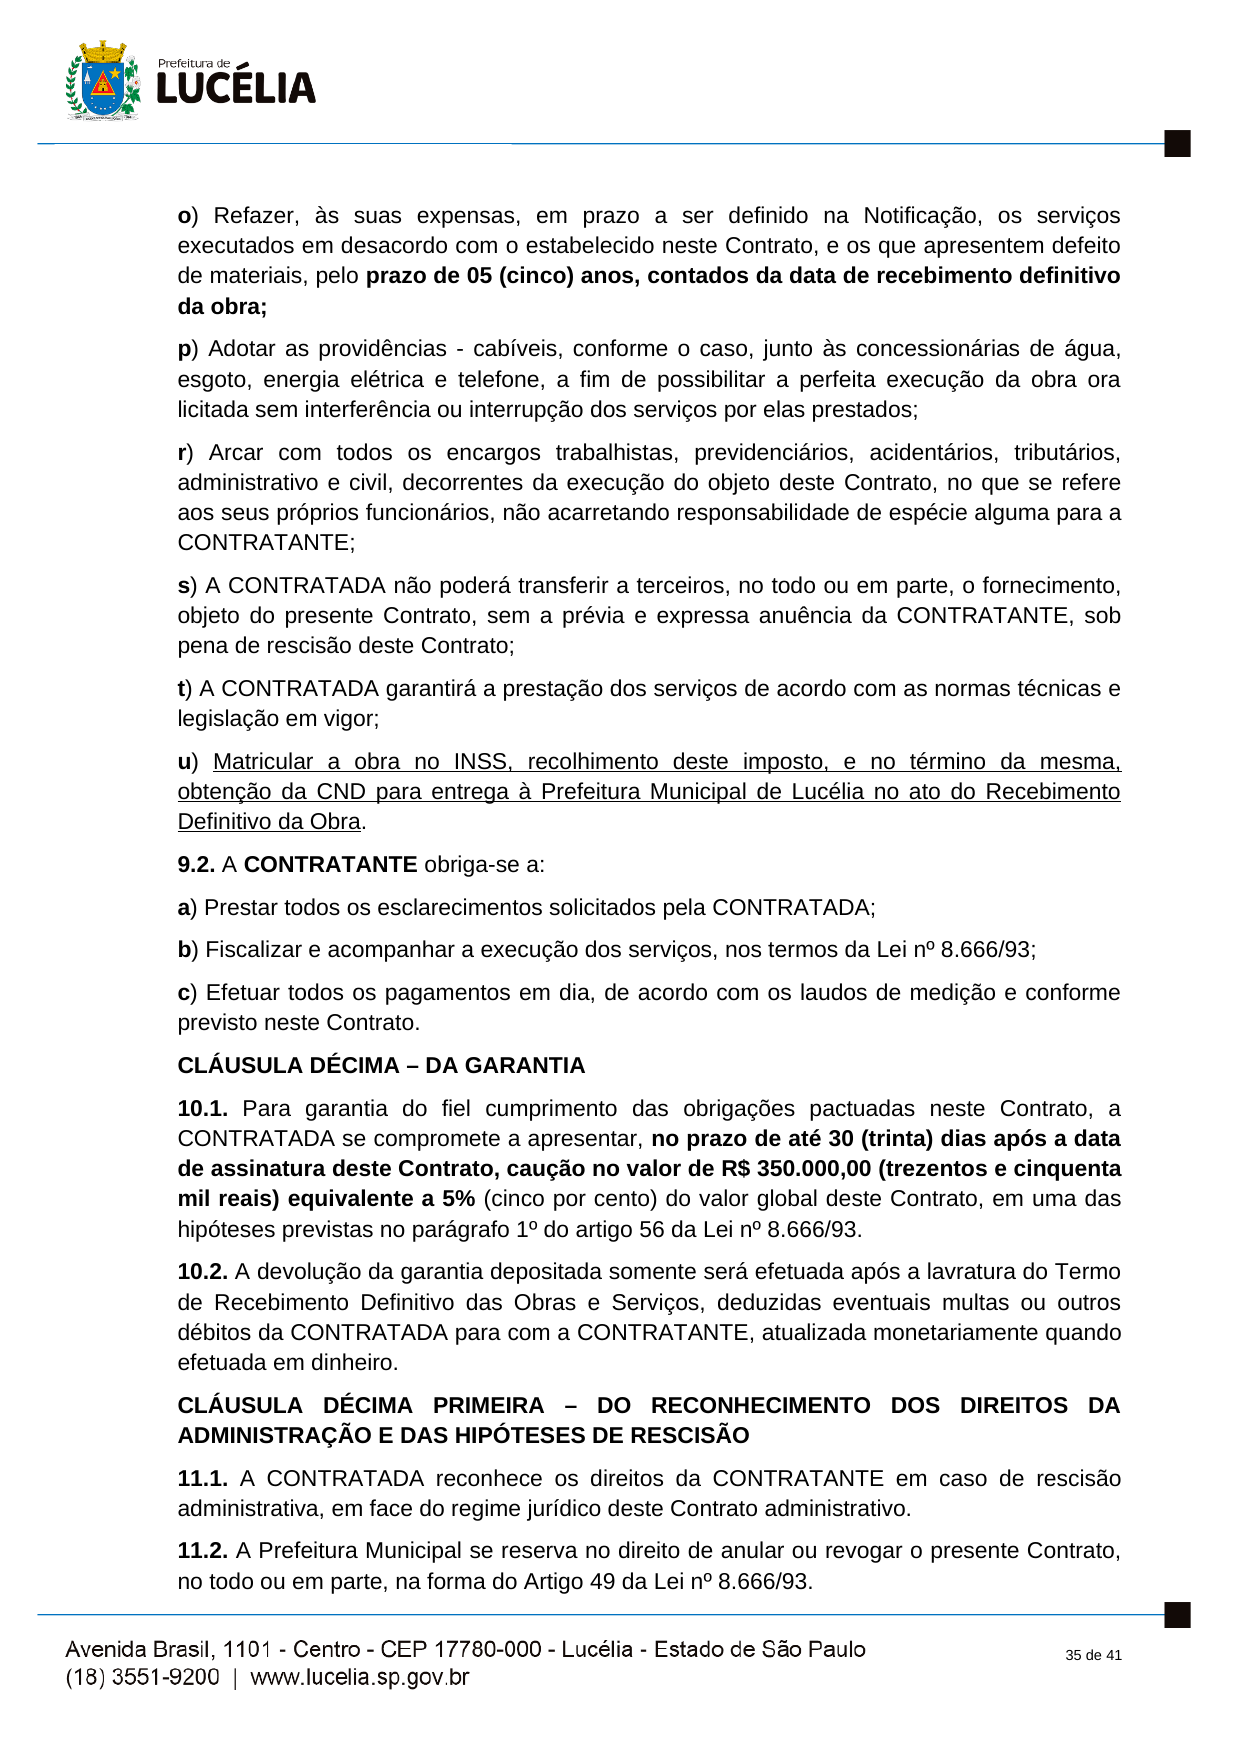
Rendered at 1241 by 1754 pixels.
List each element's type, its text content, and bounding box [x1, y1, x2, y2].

text b) Fiscalizar e acompanhar a execução dos serviços, nos termos da Lei nº 8.666/93; [177, 936, 1122, 963]
text o) Refazer, às suas expensas, em prazo a ser definido na Notificação, os serviços executados em desacordo com o estabelecido neste Contrato, e os que apresentem defeito de materiais, pelo prazo de 05 (cinco) anos, contados da data de recebimento definitivo da obra; [177, 202, 1122, 319]
text t) A CONTRATADA garantirá a prestação dos serviços de acordo com as normas técnicas e legislação em vigor; [177, 675, 1122, 732]
text 11.2. A Prefeitura Municipal se reserva no direito de anular ou revogar o presente Contrato, no todo ou em parte, na forma do Artigo 49 da Lei nº 8.666/93. [177, 1537, 1122, 1594]
text r) Arcar com todos os encargos trabalhistas, previdenciários, acidentários, tributários, administrativo e civil, decorrentes da execução do objeto deste Contrato, no que se refere aos seus próprios funcionários, não acarretando responsabilidade de espécie alguma para a CONTRATANTE; [177, 438, 1122, 556]
text 10.1. Para garantia do fiel cumprimento das obrigações pactuadas neste Contrato, a CONTRATADA se compromete a apresentar, no prazo de até 30 (trinta) dias após a data de assinatura deste Contrato, caução no valor de R$ 350.000,00 (trezentos e cinquenta mil reais) equivalente a 5% (cinco por cento) do valor global deste Contrato, em uma das hipóteses previstas no parágrafo 1º do artigo 56 da Lei nº 8.666/93. [177, 1095, 1122, 1242]
picture [6, 0, 1230, 1753]
text a) Prestar todos os esclarecimentos solicitados pela CONTRATADA; [177, 894, 1122, 920]
text CLÁUSULA DÉCIMA – DA GARANTIA [177, 1052, 1122, 1078]
text c) Efetuar todos os pagamentos em dia, de acordo com os laudos de medição e conforme previsto neste Contrato. [177, 979, 1122, 1036]
text 9.2. A CONTRATANTE obriga-se a: [177, 851, 1122, 877]
text s) A CONTRATADA não poderá transferir a terceiros, no todo ou em parte, o fornecimento, objeto do presente Contrato, sem a prévia e expressa anuência da CONTRATANTE, sob pena de rescisão deste Contrato; [177, 572, 1122, 659]
text 11.1. A CONTRATADA reconhece os direitos da CONTRATANTE em caso de rescisão administrativa, em face do regime jurídico deste Contrato administrativo. [177, 1464, 1122, 1521]
text 10.2. A devolução da garantia depositada somente será efetuada após a lavratura do Termo de Recebimento Definitivo das Obras e Serviços, deduzidas eventuais multas ou outros débitos da CONTRATADA para com a CONTRATANTE, atualizada monetariamente quando efetuada em dinheiro. [177, 1258, 1122, 1375]
text u) Matricular a obra no INSS, recolhimento deste imposto, e no término da mesma, obtenção da CND para entrega à Prefeitura Municipal de Lucélia no ato do Recebimento Definitivo da Obra. [177, 748, 1122, 835]
text p) Adotar as providências - cabíveis, conforme o caso, junto às concessionárias de água, esgoto, energia elétrica e telefone, a fim de possibilitar a perfeita execução da obra ora licitada sem interferência ou interrupção dos serviços por elas prestados; [177, 335, 1122, 422]
text CLÁUSULA DÉCIMA PRIMEIRA – DO RECONHECIMENTO DOS DIREITOS DA ADMINISTRAÇÃO E DAS HIPÓTESES DE RESCISÃO [177, 1392, 1122, 1448]
